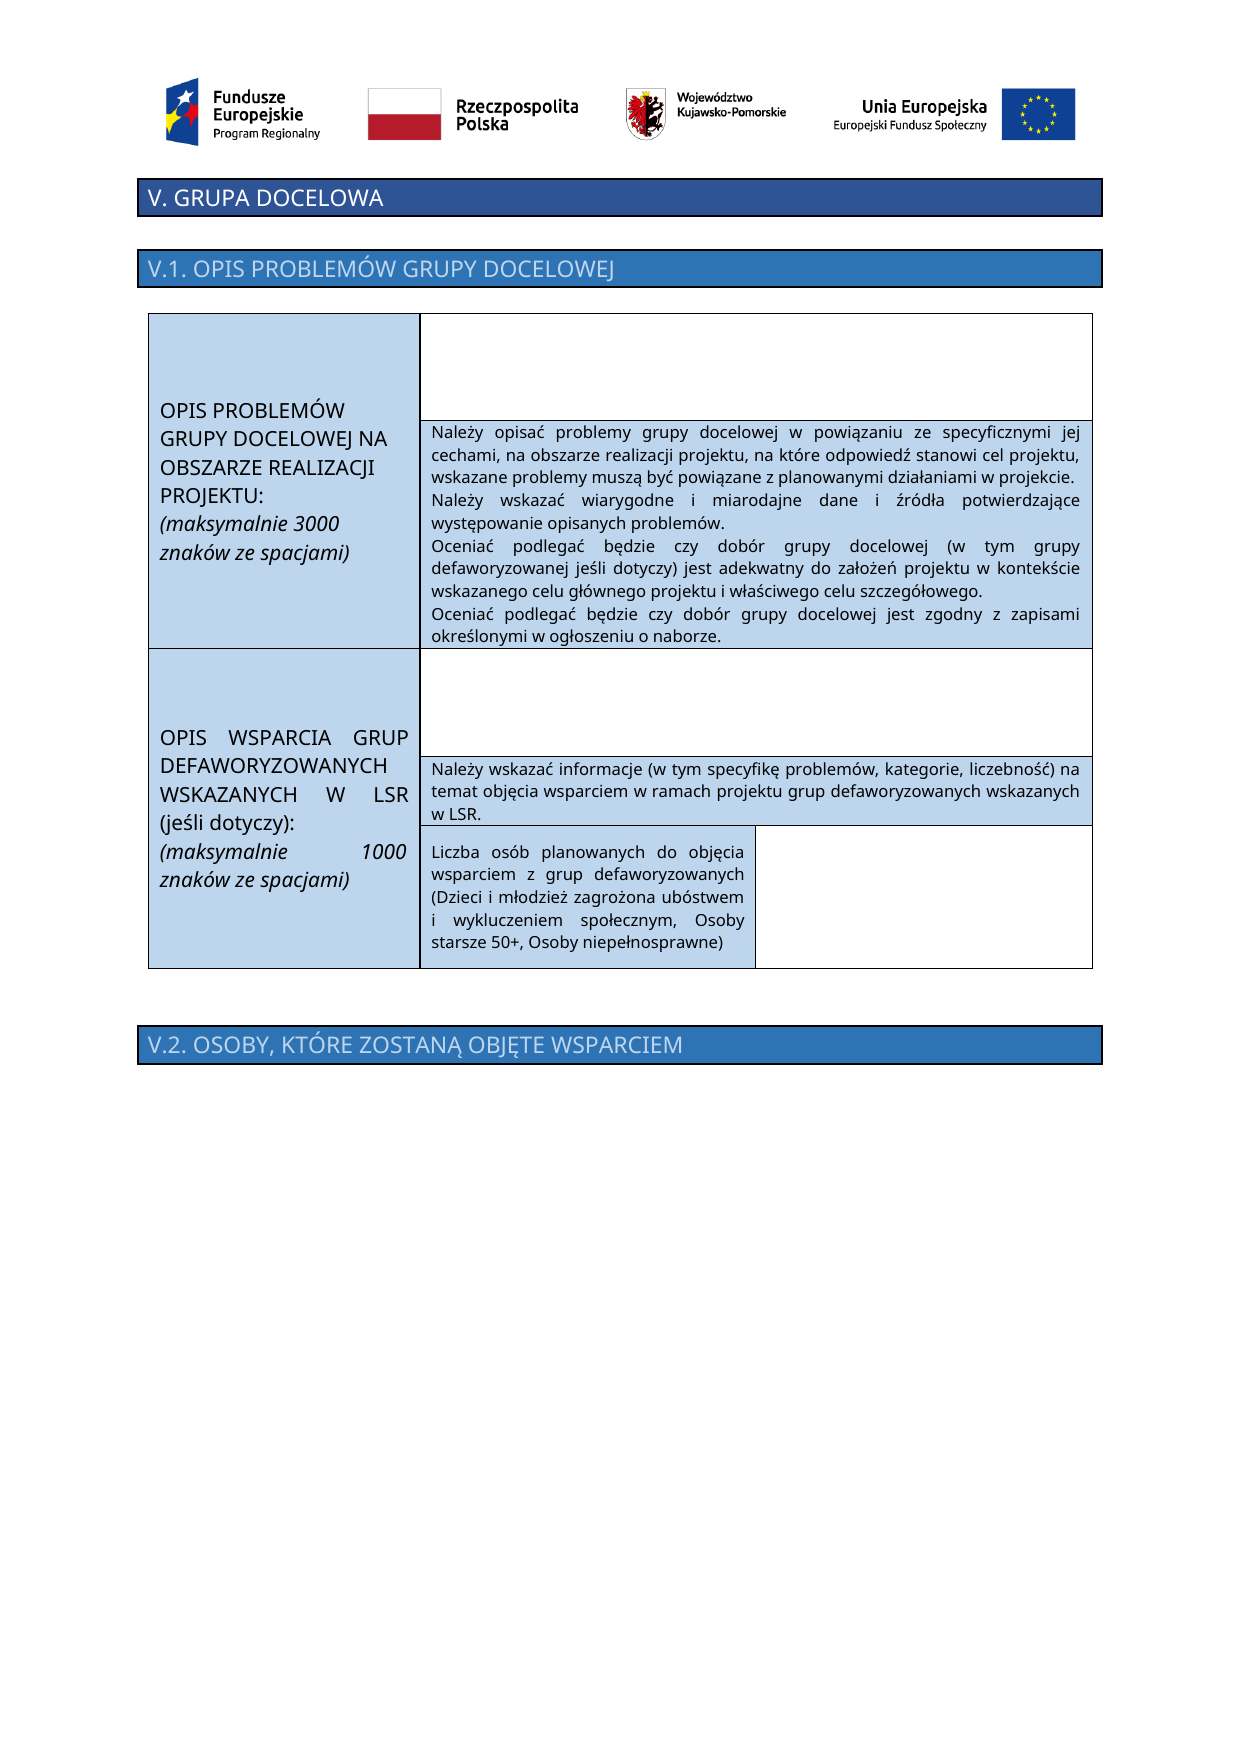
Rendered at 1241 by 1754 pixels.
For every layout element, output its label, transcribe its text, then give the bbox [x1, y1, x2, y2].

table_header OPIS PROBLEMÓW GRUPY DOCELOWEJ NA OBSZARZE REALIZACJI PROJEKTU: (maksymalnie 3000 znaków ze spacjami) [149, 314, 419, 648]
table_cell [756, 826, 1092, 968]
table_cell Należy opisać problemy grupy docelowej w powiązaniu ze specyficznymi jej cechami, na obszarze realizacji projektu, na które odpowiedź stanowi cel projektu, wskazane problemy muszą być powiązane z planowanymi działaniami w projekcie. Należy wskazać wiarygodne i miarodajne dane i źródła potwierdzające występowanie opisanych problemów. Oceniać podlegać będzie czy dobór grupy docelowej (w tym grupy defaworyzowanej jeśli dotyczy) jest adekwatny do założeń projektu w kontekście wskazanego celu głównego projektu i właściwego celu szczegółowego. Oceniać podlegać będzie czy dobór grupy docelowej jest zgodny z zapisami określonymi w ogłoszeniu o naborze. [421, 421, 1092, 648]
subtitle V.2. OSOBY, KTÓRE ZOSTANĄ OBJĘTE WSPARCIEM [139, 1027, 1101, 1063]
table_cell OPIS WSPARCIA GRUP DEFAWORYZOWANYCH WSKAZANYCH W LSR (jeśli dotyczy): (maksymalnie 1000 znaków ze spacjami) [149, 649, 419, 968]
table_cell Należy wskazać informacje (w tym specyfikę problemów, kategorie, liczebność) na temat objęcia wsparciem w ramach projektu grup defaworyzowanych wskazanych w LSR. [421, 757, 1092, 825]
picture [150, 60, 1090, 162]
table_header [421, 314, 1092, 420]
subtitle V.1. OPIS PROBLEMÓW GRUPY DOCELOWEJ [139, 251, 1101, 286]
table_cell Liczba osób planowanych do objęcia wsparciem z grup defaworyzowanych (Dzieci i młodzież zagrożona ubóstwem i wykluczeniem społecznym, Osoby starsze 50+, Osoby niepełnosprawne) [421, 826, 755, 968]
table_cell [421, 649, 1092, 756]
subtitle V. GRUPA DOCELOWA [139, 180, 1101, 215]
